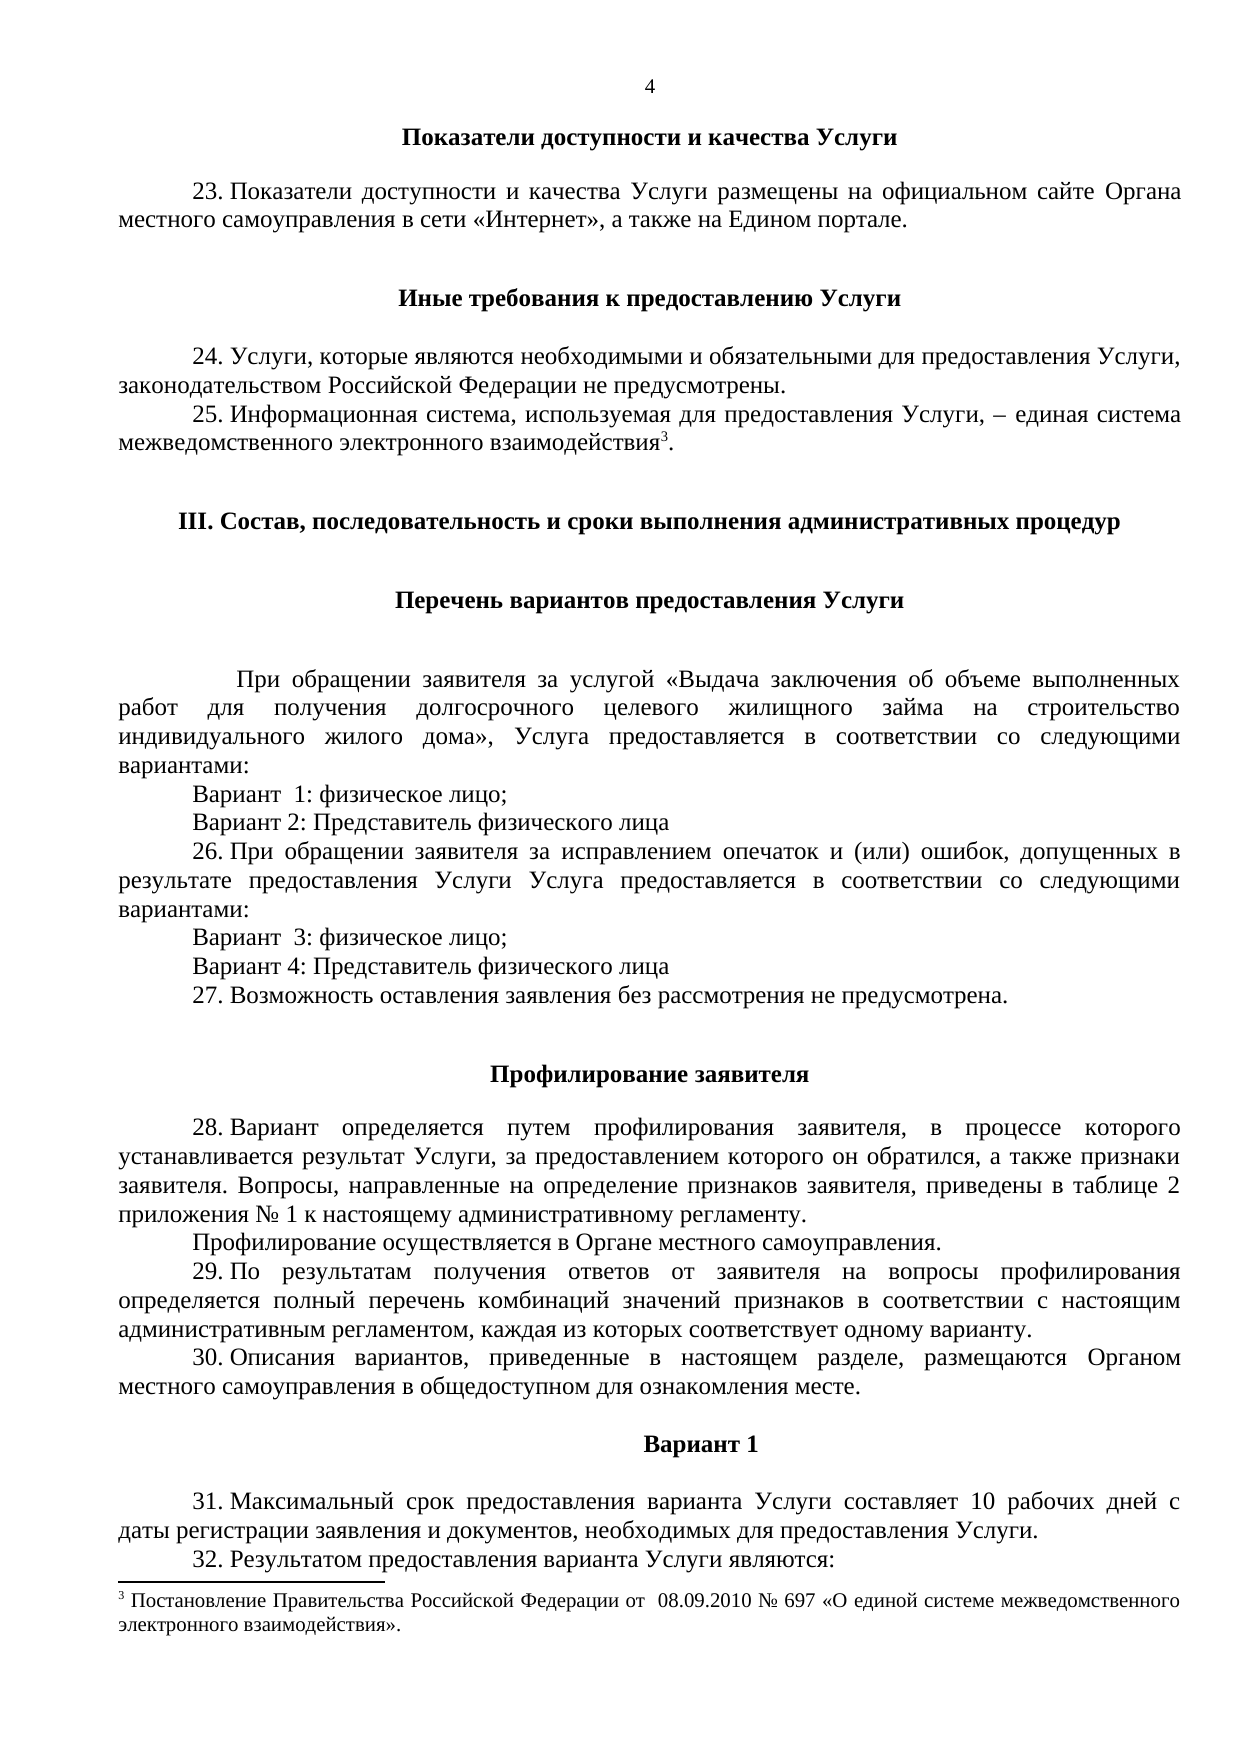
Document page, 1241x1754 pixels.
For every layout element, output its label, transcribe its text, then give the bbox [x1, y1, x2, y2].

text Профилирование осуществляется в Органе местного самоуправления. [118, 1227, 1181, 1256]
list Показатели доступности и качества Услуги размещены на официальном сайте Органа местного самоуправления в сети «Интернет», а также на Едином портале. [118, 176, 1181, 233]
list Максимальный срок предоставления варианта Услуги составляет 10 рабочих дней с даты регистрации заявления и документов, необходимых для предоставления Услуги. [118, 1486, 1181, 1544]
text При обращении заявителя за услугой «Выдача заключения об объеме выполненных работ для получения долгосрочного целевого жилищного займа на строительство индивидуального жилого дома», Услуга предоставляется в соответствии со следующими вариантами: [118, 664, 1181, 779]
text Профилирование заявителя [118, 1059, 1181, 1087]
text III. Состав, последовательность и сроки выполнения административных процедур [118, 506, 1181, 535]
list По результатам получения ответов от заявителя на вопросы профилирования определяется полный перечень комбинаций значений признаков в соответствии с настоящим административным регламентом, каждая из которых соответствует одному варианту. [118, 1256, 1181, 1342]
text Вариант 1: физическое лицо; [118, 779, 1181, 807]
list При обращении заявителя за исправлением опечаток и (или) ошибок, допущенных в результате предоставления Услуги Услуга предоставляется в соответствии со следующими вариантами: [118, 836, 1181, 922]
list Услуги, которые являются необходимыми и обязательными для предоставления Услуги, законодательством Российской Федерации не предусмотрены. [118, 341, 1181, 399]
list Описания вариантов, приведенные в настоящем разделе, размещаются Органом местного самоуправления в общедоступном для ознакомления месте. [118, 1342, 1181, 1400]
text Иные требования к предоставлению Услуги [118, 283, 1181, 312]
text Вариант 4: Представитель физического лица [118, 951, 1181, 980]
text Вариант 3: физическое лицо; [118, 922, 1181, 951]
text Вариант 2: Представитель физического лица [118, 807, 1181, 836]
list Информационная система, используемая для предоставления Услуги, – единая система межведомственного электронного взаимодействия. [118, 399, 1181, 456]
list Возможность оставления заявления без рассмотрения не предусмотрена. [118, 980, 1181, 1009]
list Результатом предоставления варианта Услуги являются: [118, 1544, 1181, 1572]
text Показатели доступности и качества Услуги [118, 122, 1181, 151]
text Перечень вариантов предоставления Услуги [118, 585, 1181, 614]
list Вариант определяется путем профилирования заявителя, в процессе которого устанавливается результат Услуги, за предоставлением которого он обратился, а также признаки заявителя. Вопросы, направленные на определение признаков заявителя, приведены в таблице 2 приложения № 1 к настоящему административному регламенту. [118, 1112, 1181, 1227]
